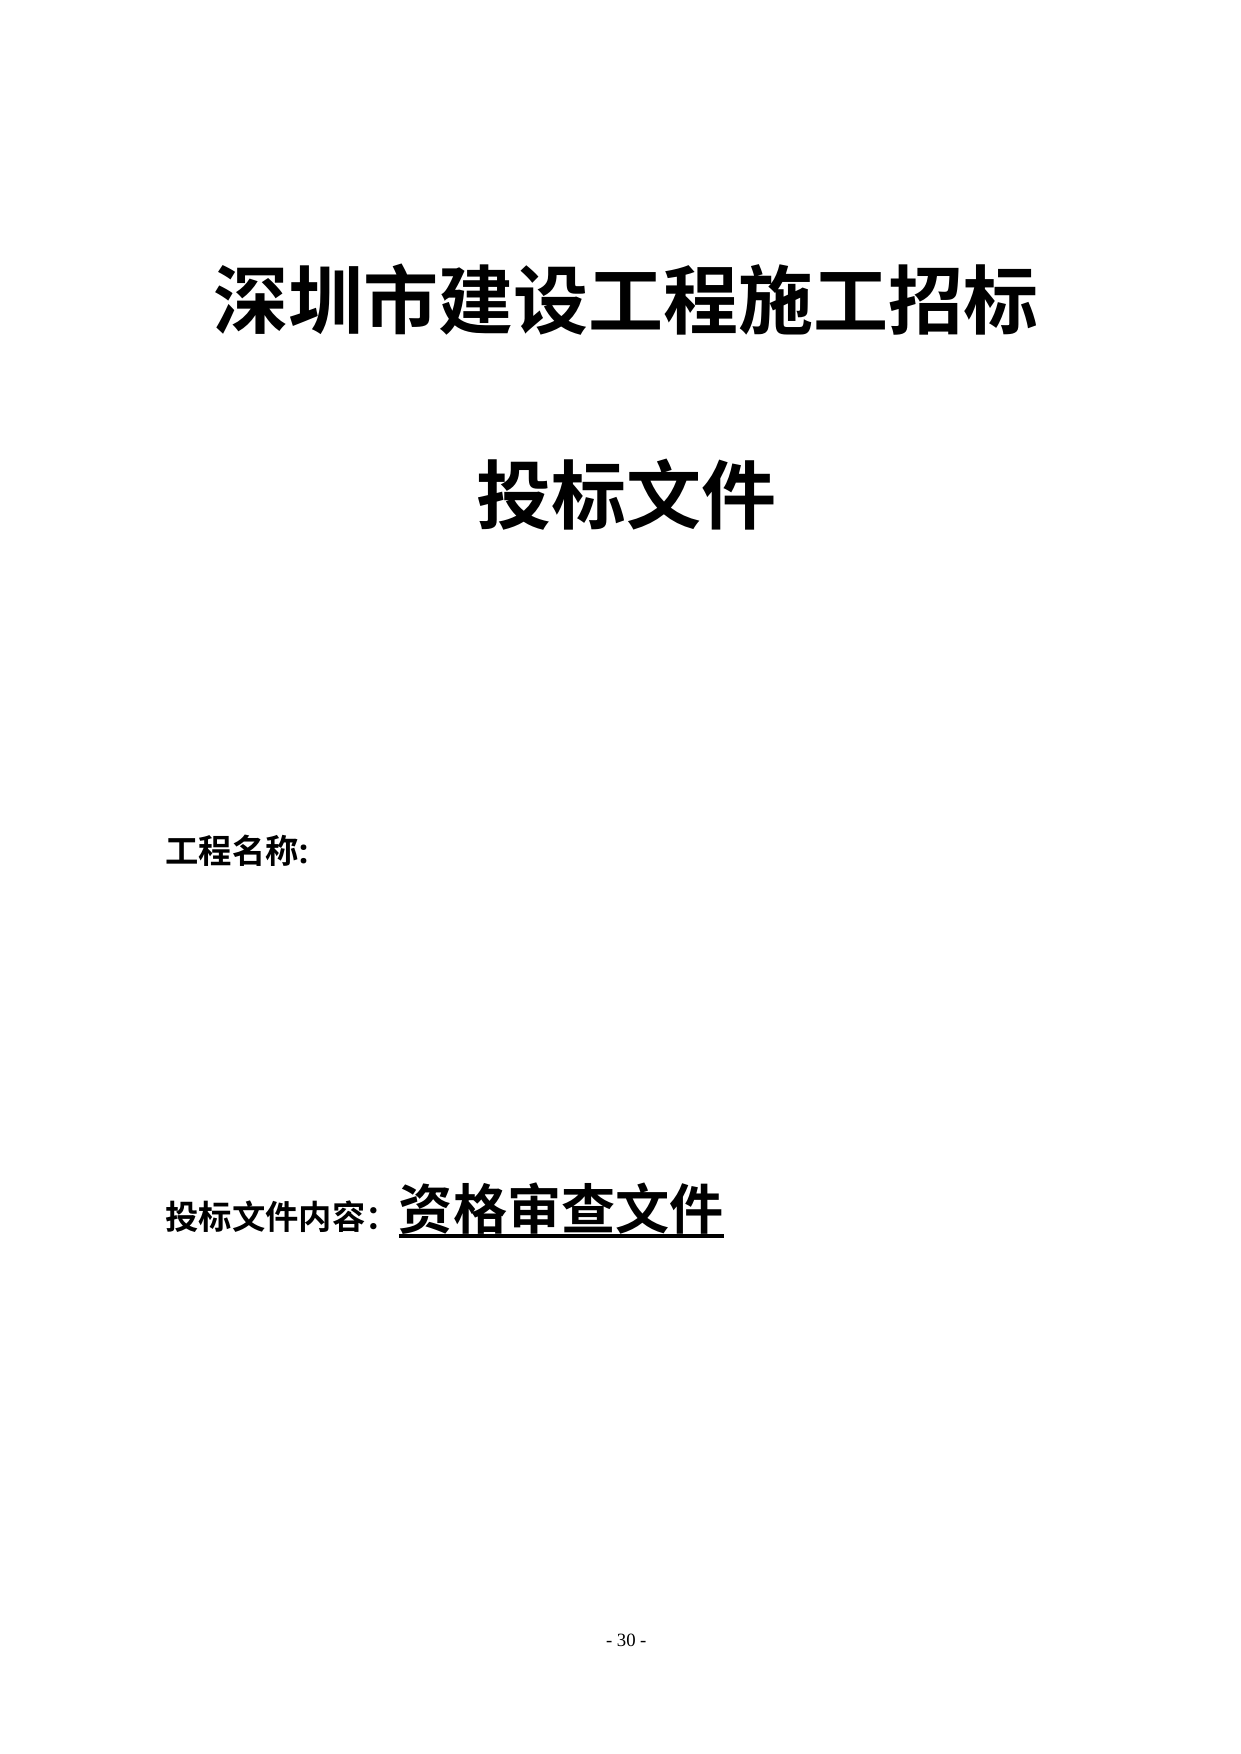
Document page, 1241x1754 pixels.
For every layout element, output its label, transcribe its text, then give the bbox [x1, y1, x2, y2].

text 深圳市建设工程施工招标 [165, 231, 1087, 361]
text 工程名称: [165, 816, 1087, 881]
text 投标文件 [165, 426, 1087, 556]
text 投标文件内容：资格审查文件 [165, 1157, 1087, 1255]
